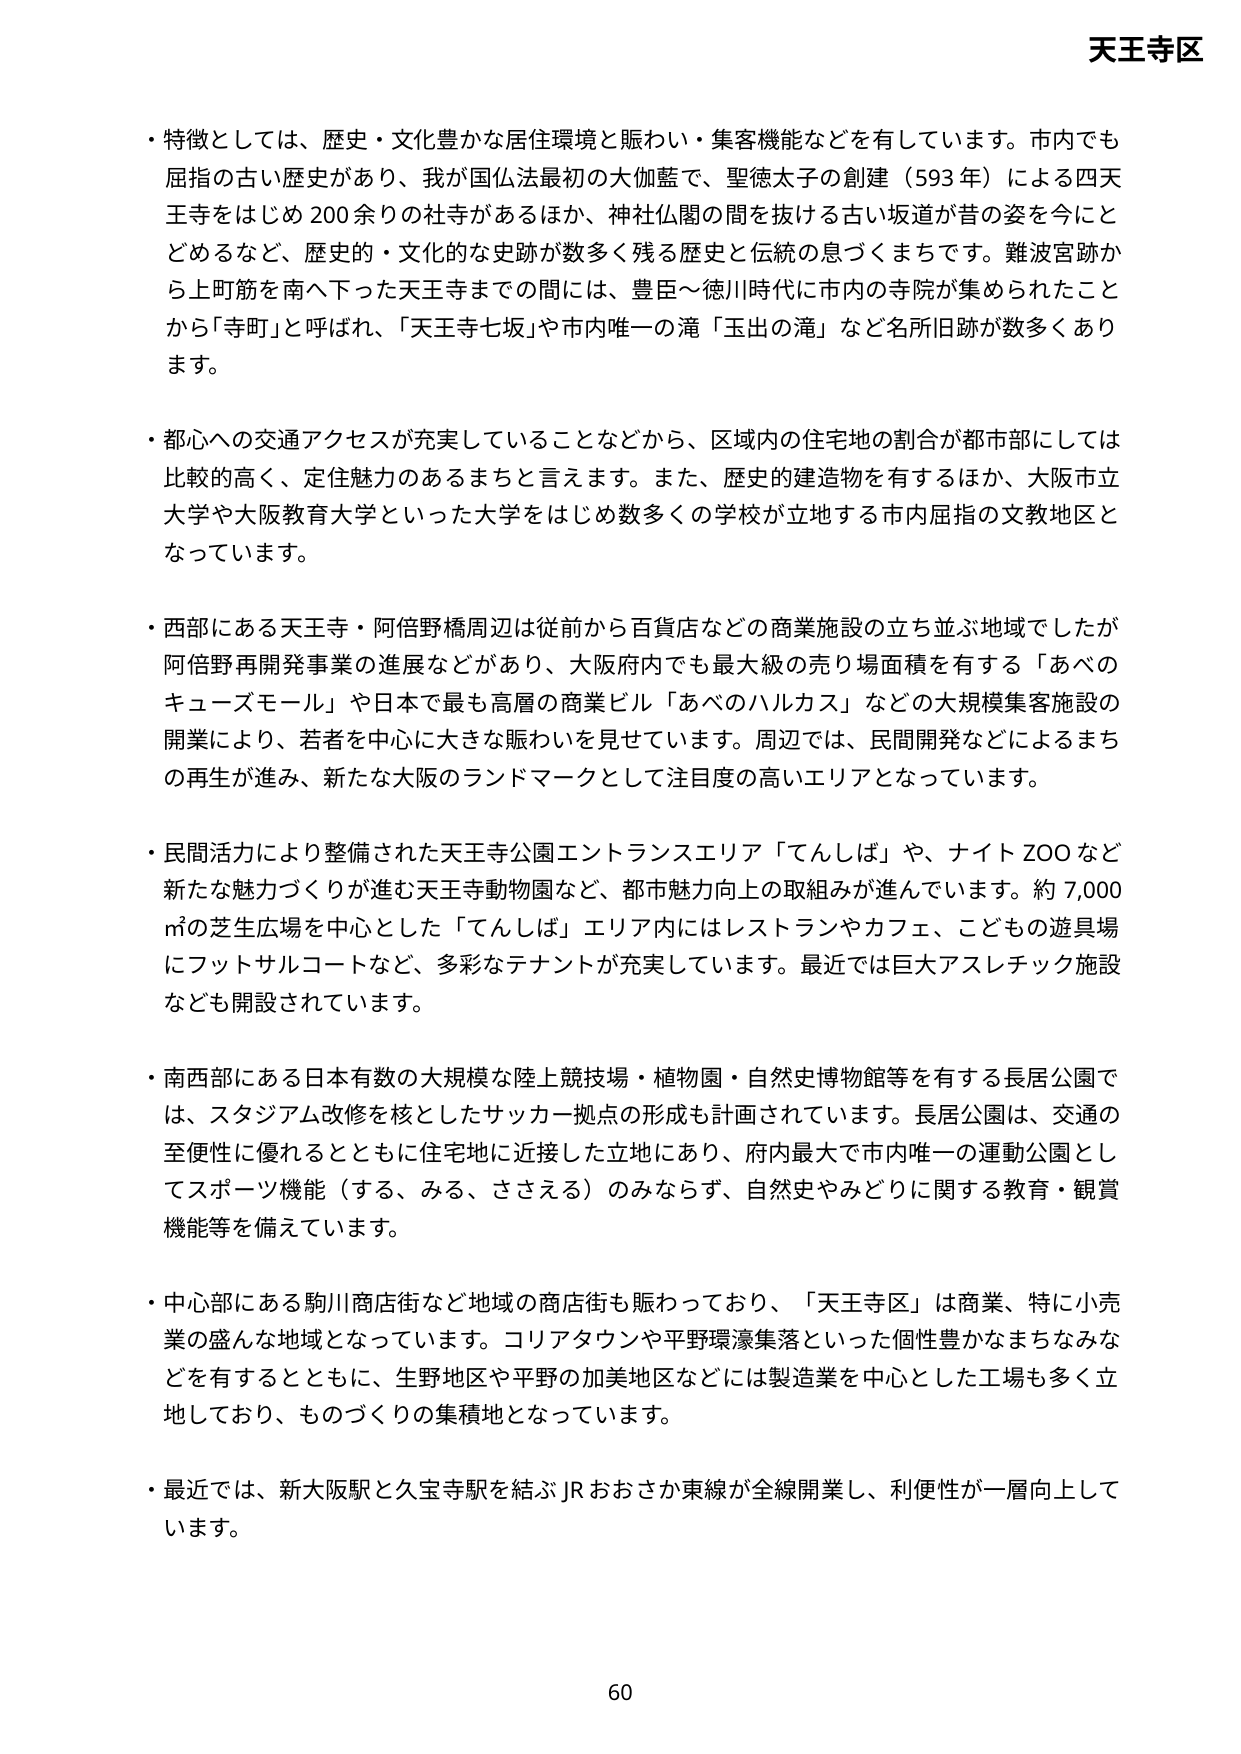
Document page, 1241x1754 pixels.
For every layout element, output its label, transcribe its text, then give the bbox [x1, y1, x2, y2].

text ・特徴としては、歴史・文化豊かな居住環境と賑わい・集客機能などを有しています。市内でも屈指の古い歴史があり、我が国仏法最初の大伽藍で、聖徳太子の創建（593年）による四天王寺をはじめ200余りの社寺があるほか、神社仏閣の間を抜ける古い坂道が昔の姿を今にとどめるなど、歴史的・文化的な史跡が数多く残る歴史と伝統の息づくまちです。難波宮跡から上町筋を南へ下った天王寺までの間には、豊臣～徳川時代に市内の寺院が集められたことから｢寺町｣と呼ばれ、｢天王寺七坂｣や市内唯一の滝「玉出の滝」など名所旧跡が数多くあります。 [140, 118, 1122, 381]
text ・中心部にある駒川商店街など地域の商店街も賑わっており、「天王寺区」は商業、特に小売業の盛んな地域となっています。コリアタウンや平野環濠集落といった個性豊かなまちなみなどを有するとともに、生野地区や平野の加美地区などには製造業を中心とした工場も多く立地しており、ものづくりの集積地となっています。 [140, 1281, 1122, 1431]
text ・都心への交通アクセスが充実していることなどから、区域内の住宅地の割合が都市部にしては比較的高く、定住魅力のあるまちと言えます。また、歴史的建造物を有するほか、大阪市立大学や大阪教育大学といった大学をはじめ数多くの学校が立地する市内屈指の文教地区となっています。 [140, 418, 1122, 568]
text ・西部にある天王寺・阿倍野橋周辺は従前から百貨店などの商業施設の立ち並ぶ地域でしたが、阿倍野再開発事業の進展などがあり、大阪府内でも最大級の売り場面積を有する「あべのキューズモール」や日本で最も高層の商業ビル「あべのハルカス」などの大規模集客施設の開業により、若者を中心に大きな賑わいを見せています。周辺では、民間開発などによるまちの再生が進み、新たな大阪のランドマークとして注目度の高いエリアとなっています。 [140, 606, 1122, 793]
text ・南西部にある日本有数の大規模な陸上競技場・植物園・自然史博物館等を有する長居公園では、スタジアム改修を核としたサッカー拠点の形成も計画されています。長居公園は、交通の至便性に優れるとともに住宅地に近接した立地にあり、府内最大で市内唯一の運動公園としてスポーツ機能（する、みる、ささえる）のみならず、自然史やみどりに関する教育・観賞機能等を備えています。 [140, 1056, 1122, 1243]
text ・最近では、新大阪駅と久宝寺駅を結ぶJRおおさか東線が全線開業し、利便性が一層向上しています。 [140, 1468, 1122, 1543]
text ・民間活力により整備された天王寺公園エントランスエリア「てんしば」や、ナイトZOOなど新たな魅力づくりが進む天王寺動物園など、都市魅力向上の取組みが進んでいます。約7,000㎡の芝生広場を中心とした「てんしば」エリア内にはレストランやカフェ、こどもの遊具場にフットサルコートなど、多彩なテナントが充実しています。最近では巨大アスレチック施設なども開設されています。 [140, 831, 1122, 1018]
